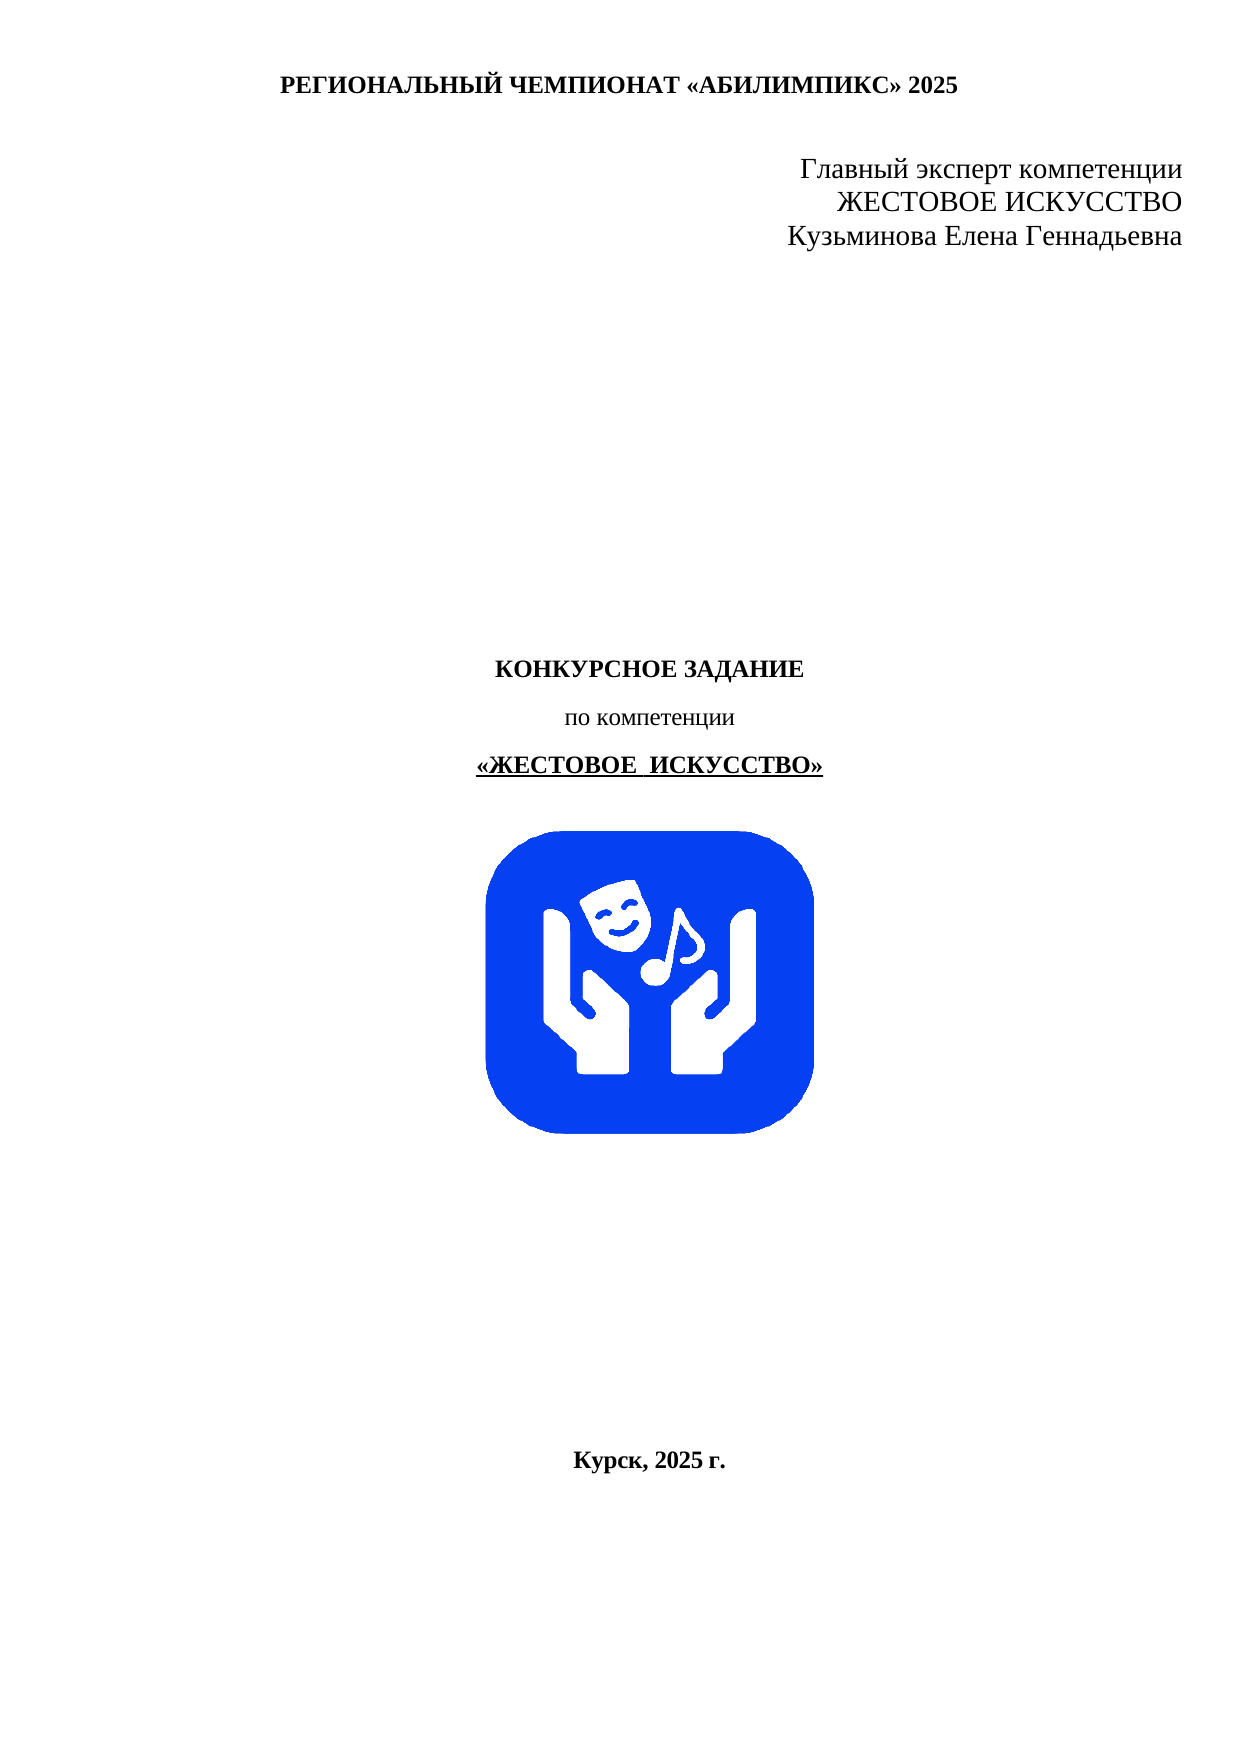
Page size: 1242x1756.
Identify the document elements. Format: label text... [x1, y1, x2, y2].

text КОНКУРСНОЕ ЗАДАНИЕ [118, 654, 1181, 683]
text Кузьминова Елена Геннадьевна [118, 218, 1183, 252]
text Курск, 2025 г. [118, 1445, 1181, 1473]
text РЕГИОНАЛЬНЫЙ ЧЕМПИОНАТ «АБИЛИМПИКС» 2025 [118, 67, 1046, 101]
text Главный эксперт компетенции [118, 151, 1183, 184]
picture [466, 812, 835, 1154]
text ЖЕСТОВОЕ ИСКУССТВО [118, 184, 1183, 218]
title «ЖЕСТОВОЕ ИСКУССТВО» [118, 750, 1181, 779]
text по компетенции [118, 702, 1181, 730]
